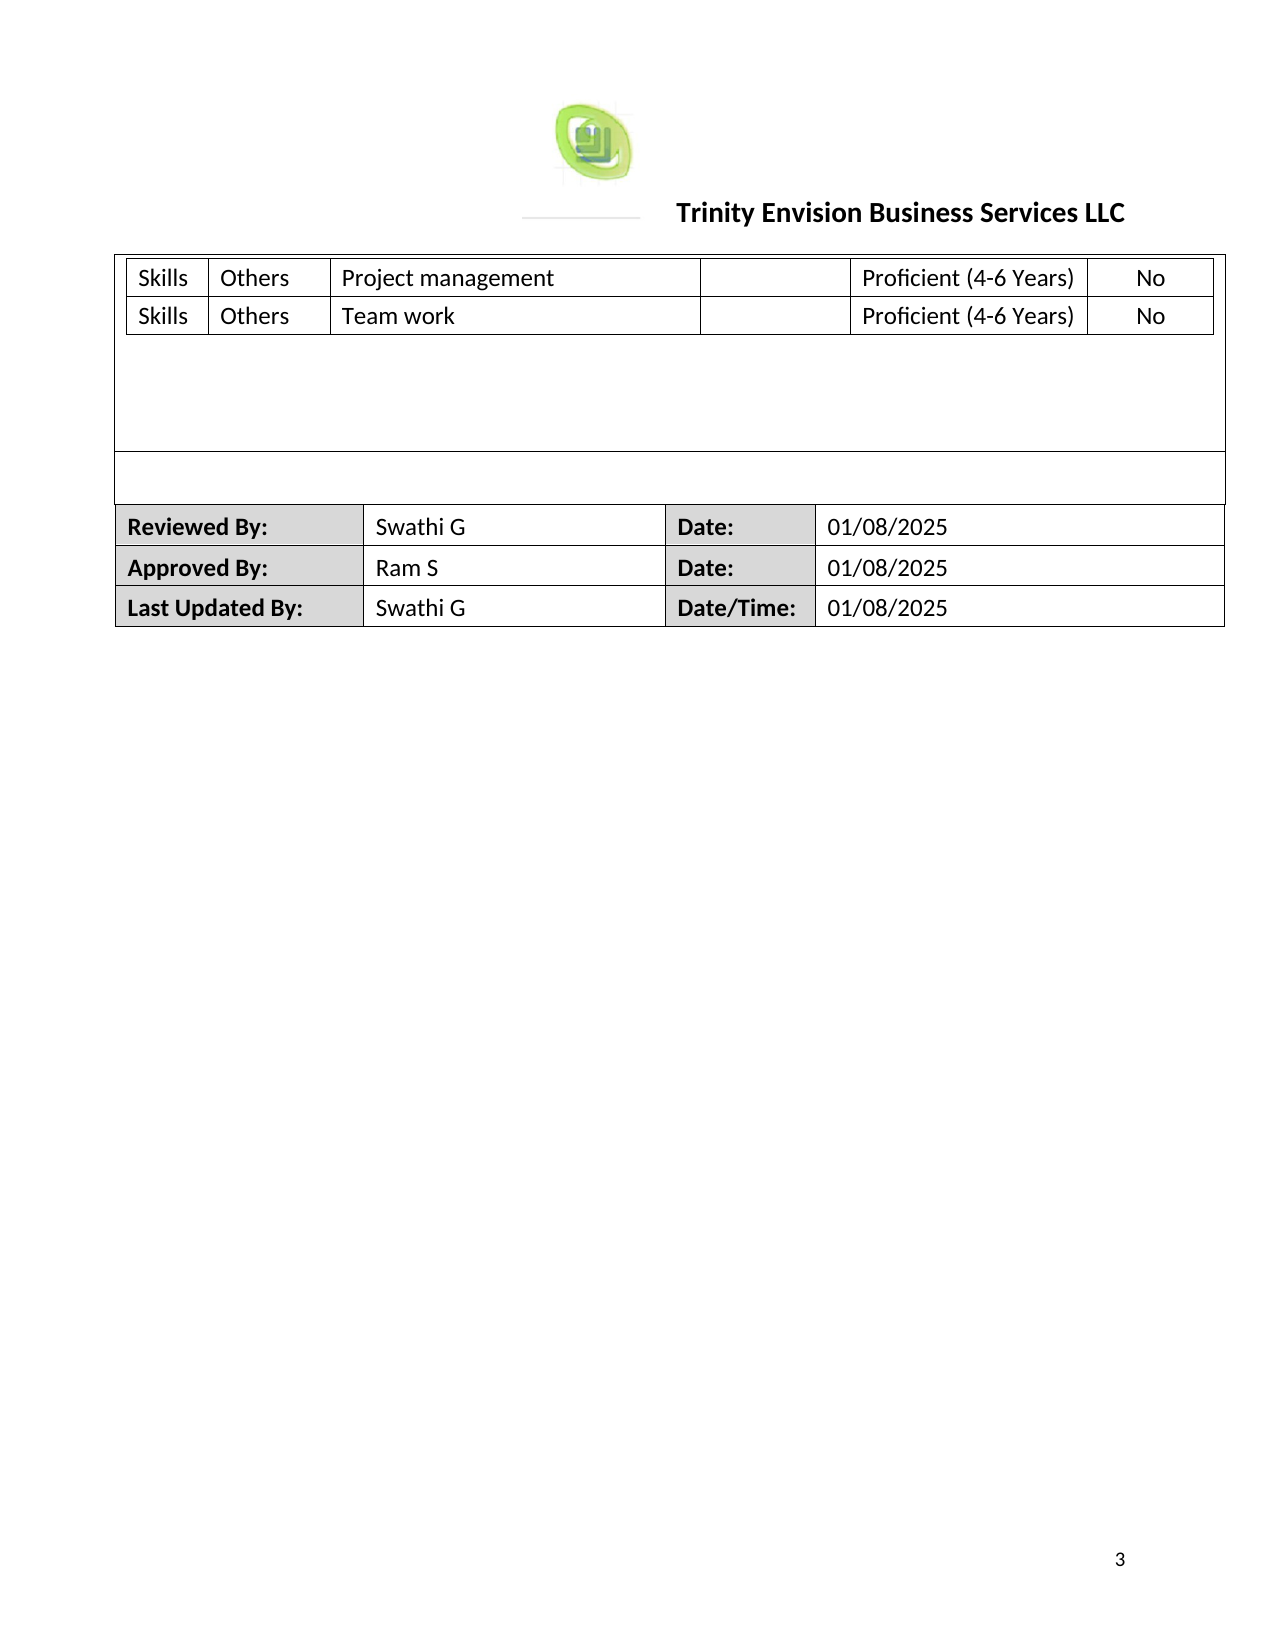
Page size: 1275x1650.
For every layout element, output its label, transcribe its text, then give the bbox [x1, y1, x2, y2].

table_cell : [116, 546, 363, 585]
table_cell : [116, 586, 363, 626]
table_cell Ram S [364, 546, 665, 585]
table_header 01/08/2025 [816, 505, 1224, 544]
picture [522, 74, 669, 221]
table_header : [666, 505, 815, 544]
table_cell : [666, 546, 815, 585]
table_header : [116, 505, 363, 544]
table_cell : [666, 586, 815, 626]
table_header Swathi G [364, 505, 665, 544]
table_cell 01/08/2025 [816, 586, 1224, 626]
table_cell Swathi G [364, 586, 665, 626]
table_cell 01/08/2025 [816, 546, 1224, 585]
table_cell [115, 452, 1225, 504]
